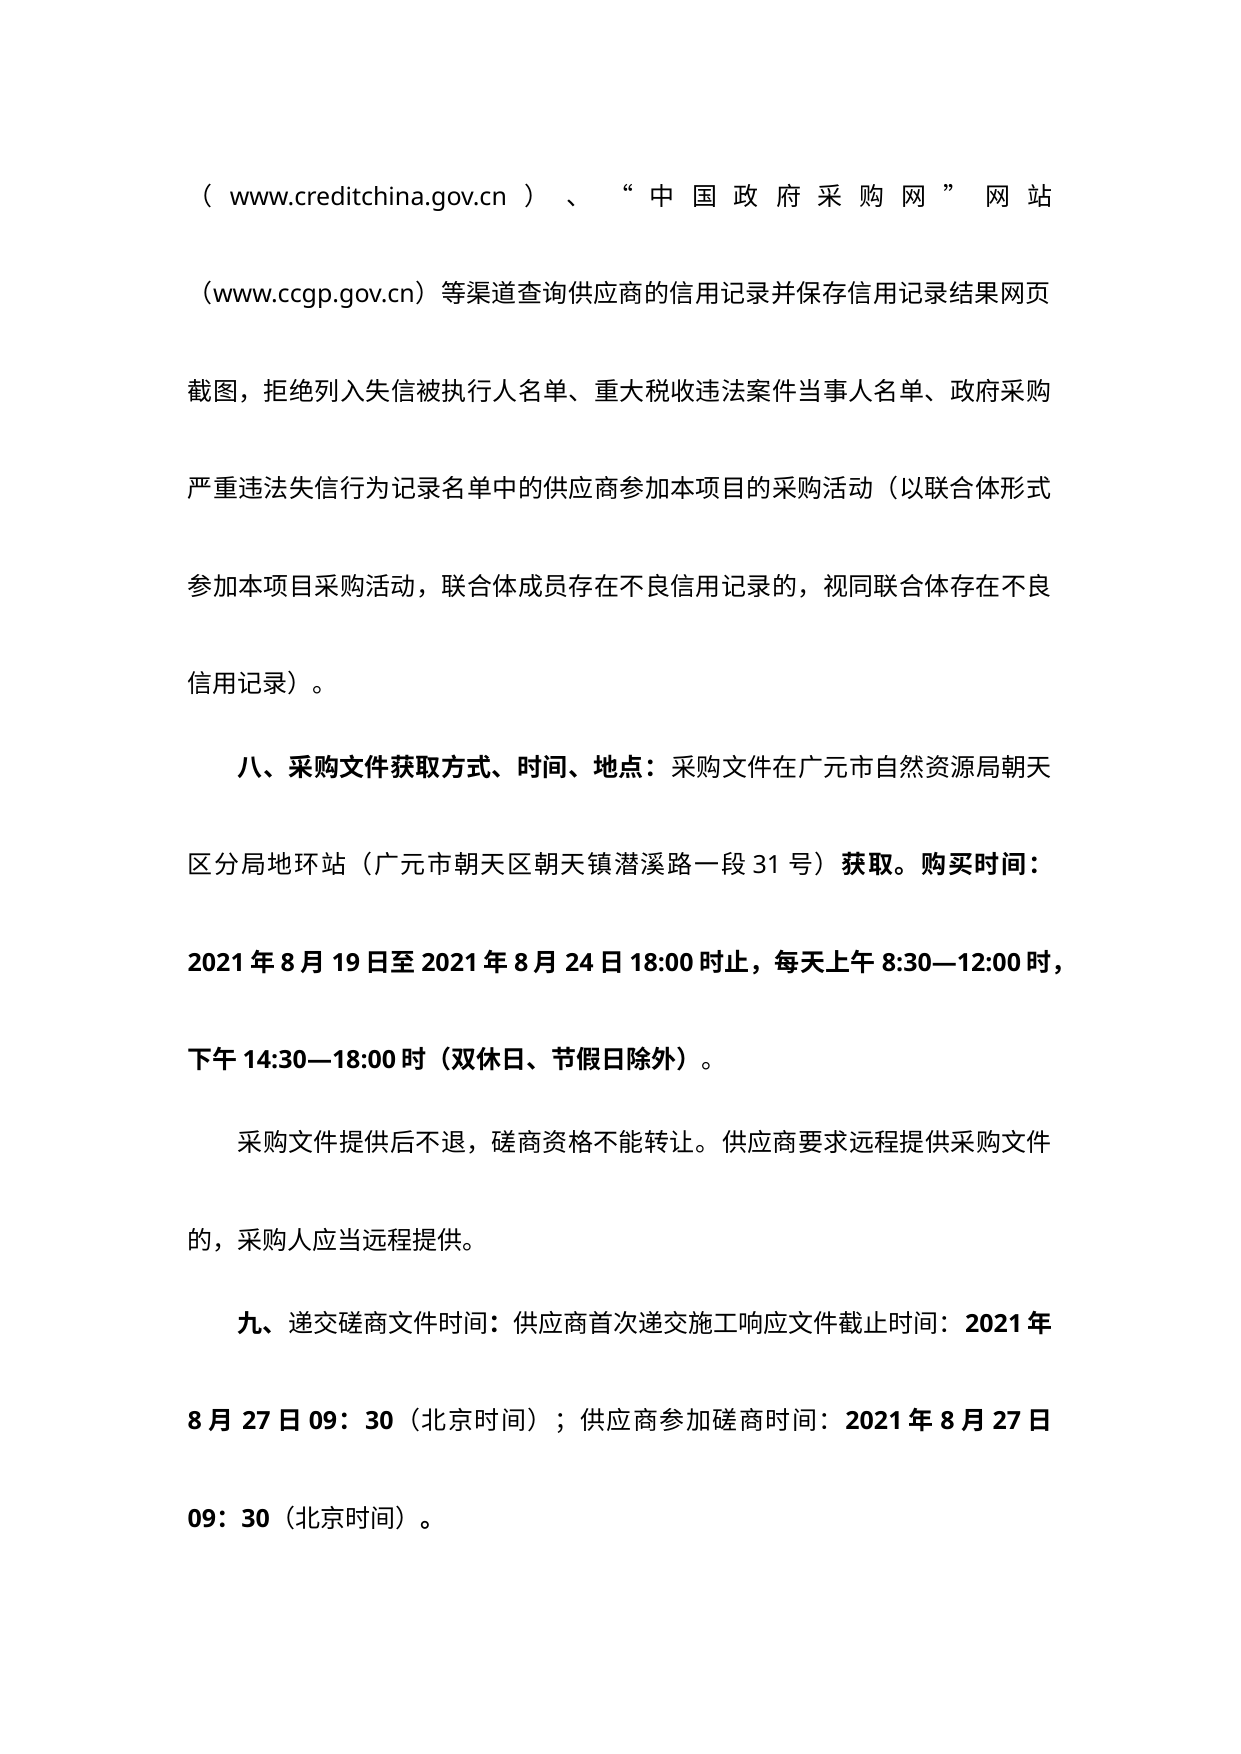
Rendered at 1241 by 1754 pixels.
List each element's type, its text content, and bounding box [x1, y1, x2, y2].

text 采购文件提供后不退，磋商资格不能转让。供应商要求远程提供采购文件的，采购人应当远程提供。 [187, 1108, 1053, 1271]
text 八、采购文件获取方式、时间、地点：采购文件在广元市自然资源局朝天区分局地环站（广元市朝天区朝天镇潜溪路一段31号）获取。购买时间：2021年8月 19日至2021年8月 24日18:00时止，每天上午8:30—12:00时，下午14:30—18:00时（双休日、节假日除外）。 [187, 733, 1053, 1090]
text 九、递交磋商文件时间：供应商首次递交施工响应文件截止时间：2021年8月 27日09：30（北京时间）；供应商参加磋商时间：2021年8月27日09：30（北京时间）。 [187, 1289, 1053, 1549]
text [187, 162, 1053, 714]
